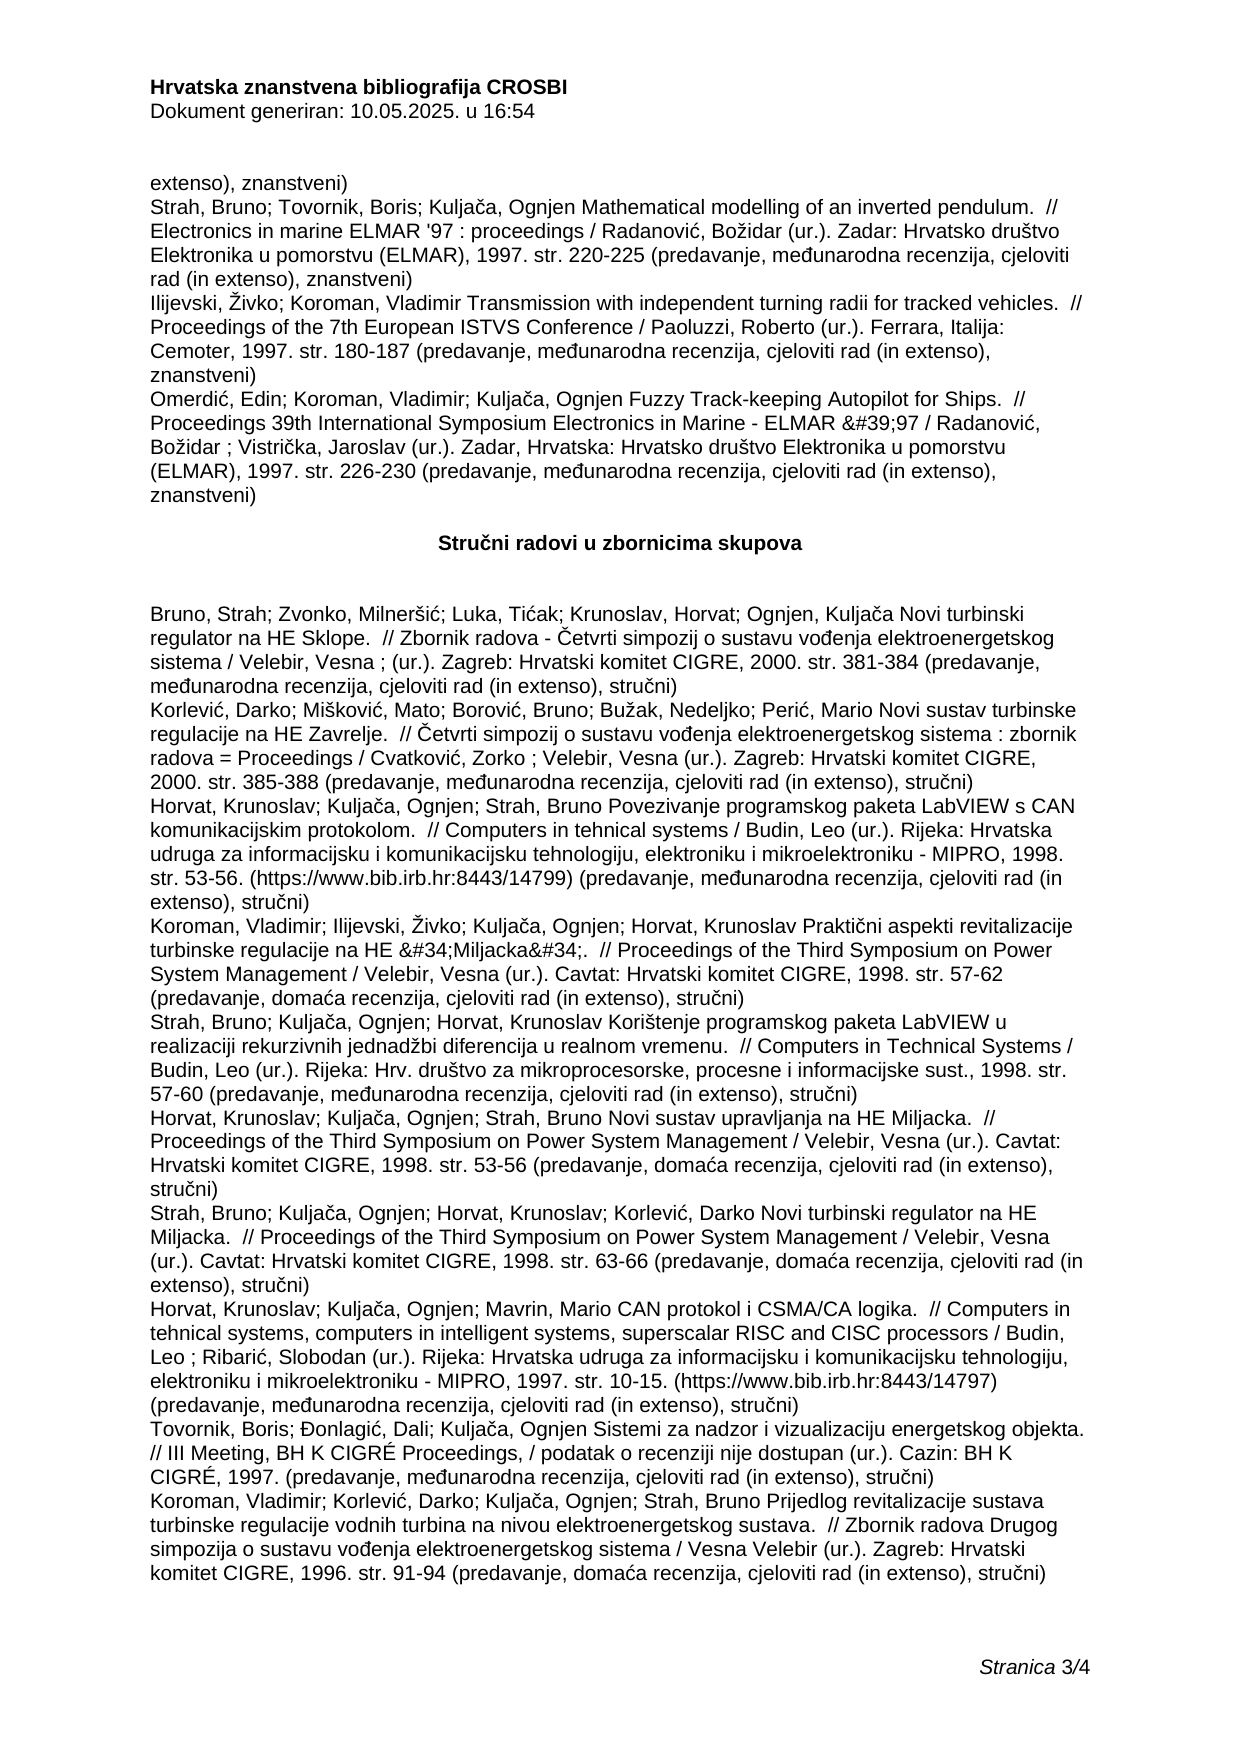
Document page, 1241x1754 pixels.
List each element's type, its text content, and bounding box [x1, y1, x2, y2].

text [150, 171, 1090, 195]
text Strah, Bruno; Kuljača, Ognjen; Horvat, Krunoslav; Korlević, Darko [150, 1201, 1090, 1297]
text Strah, Bruno; Tovornik, Boris; Kuljača, Ognjen [150, 195, 1090, 291]
text Tovornik, Boris; Đonlagić, Dali; Kuljača, Ognjen [150, 1417, 1090, 1489]
text Koroman, Vladimir; Korlević, Darko; Kuljača, Ognjen; Strah, Bruno [150, 1489, 1090, 1584]
text Bruno, Strah; Zvonko, Milneršić; Luka, Tićak; Krunoslav, Horvat; Ognjen, Kuljača [150, 602, 1090, 698]
text Omerdić, Edin; Koroman, Vladimir; Kuljača, Ognjen [150, 387, 1090, 506]
text Strah, Bruno; Kuljača, Ognjen; Horvat, Krunoslav [150, 1009, 1090, 1105]
text Korlević, Darko; Mišković, Mato; Borović, Bruno; Bužak, Nedeljko; Perić, Mario [150, 698, 1090, 794]
text Koroman, Vladimir; Ilijevski, Živko; Kuljača, Ognjen; Horvat, Krunoslav [150, 914, 1090, 1009]
text Horvat, Krunoslav; Kuljača, Ognjen; Strah, Bruno [150, 794, 1090, 914]
text Horvat, Krunoslav; Kuljača, Ognjen; Mavrin, Mario [150, 1297, 1090, 1417]
text Horvat, Krunoslav; Kuljača, Ognjen; Strah, Bruno [150, 1105, 1090, 1201]
subtitle Stručni radovi u zbornicima skupova [150, 530, 1090, 554]
text Ilijevski, Živko; Koroman, Vladimir [150, 291, 1090, 387]
